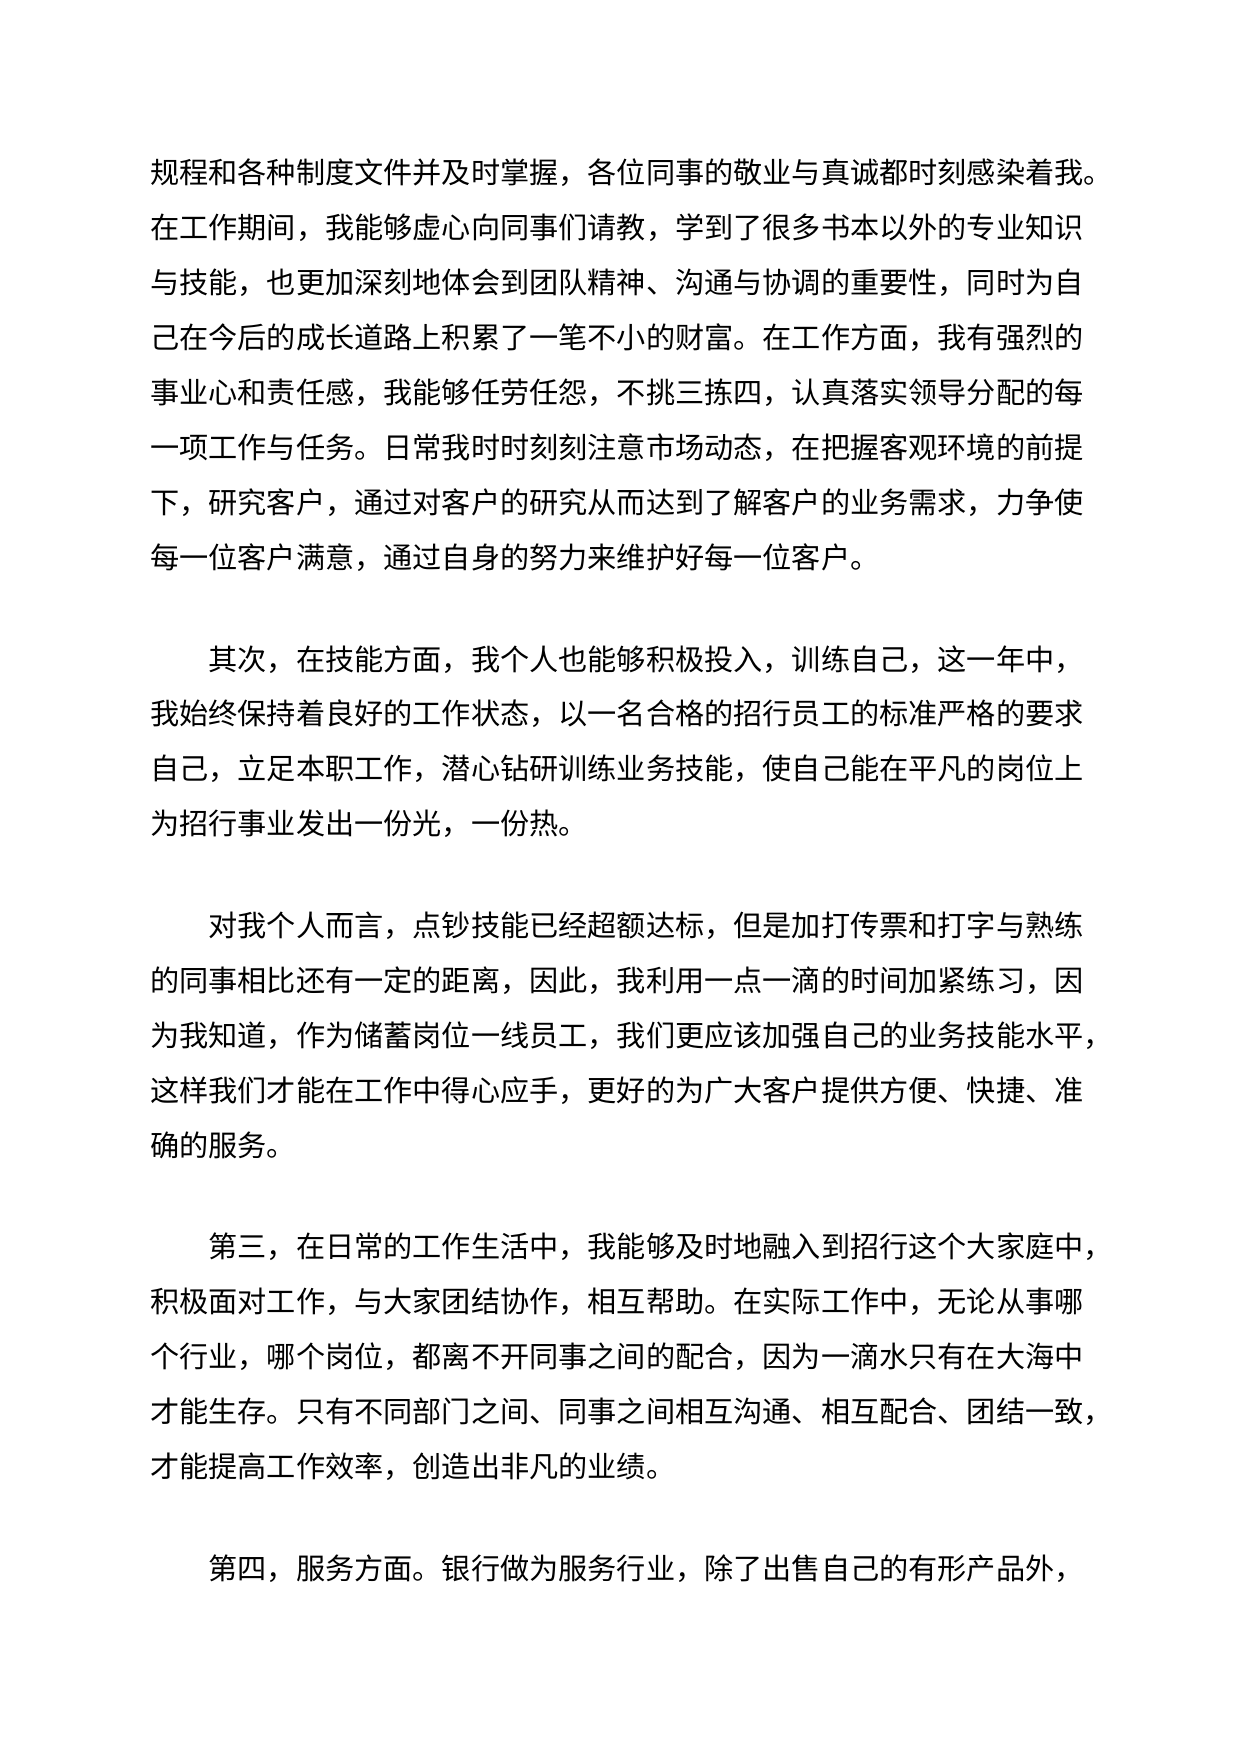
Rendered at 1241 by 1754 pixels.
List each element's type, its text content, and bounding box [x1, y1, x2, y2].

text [150, 1545, 1090, 1587]
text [150, 150, 1090, 577]
text 对我个人而言，点钞技能已经超额达标，但是加打传票和打字与熟练的同事相比还有一定的距离，因此，我利用一点一滴的时间加紧练习，因为我知道，作为储蓄岗位一线员工，我们更应该加强自己的业务技能水平，这样我们才能在工作中得心应手，更好的为广大客户提供方便、快捷、准确的服务。 [150, 902, 1090, 1164]
text 其次，在技能方面，我个人也能够积极投入，训练自己，这一年中，我始终保持着良好的工作状态，以一名合格的招行员工的标准严格的要求自己，立足本职工作，潜心钻研训练业务技能，使自己能在平凡的岗位上为招行事业发出一份光，一份热。 [150, 636, 1090, 843]
text 第三，在日常的工作生活中，我能够及时地融入到招行这个大家庭中，积极面对工作，与大家团结协作，相互帮助。在实际工作中，无论从事哪个行业，哪个岗位，都离不开同事之间的配合，因为一滴水只有在大海中才能生存。只有不同部门之间、同事之间相互沟通、相互配合、团结一致，才能提高工作效率，创造出非凡的业绩。 [150, 1224, 1090, 1486]
